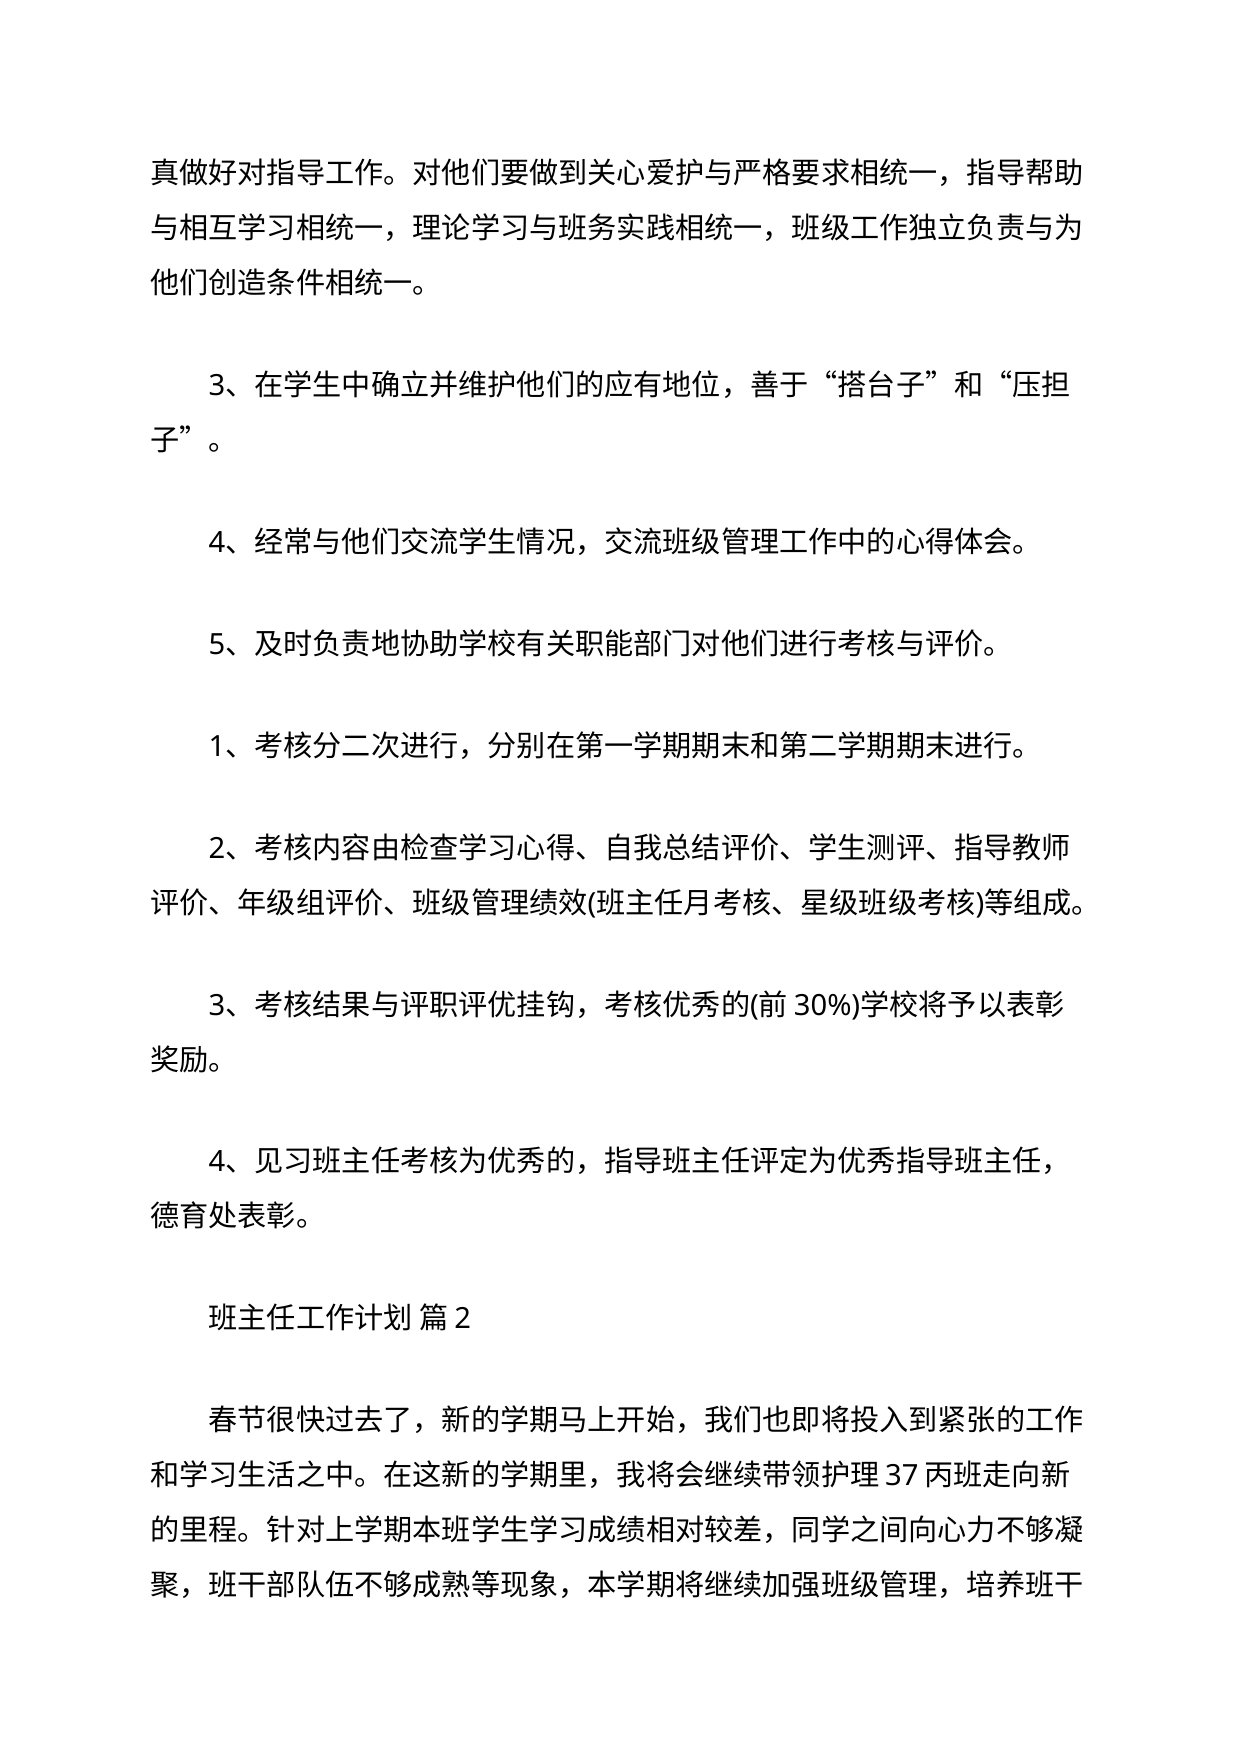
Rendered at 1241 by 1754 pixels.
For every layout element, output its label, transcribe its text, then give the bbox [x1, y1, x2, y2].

text 2、考核内容由检查学习心得、自我总结评价、学生测评、指导教师评价、年级组评价、班级管理绩效(班主任月考核、星级班级考核)等组成。 [150, 824, 1090, 922]
text 4、见习班主任考核为优秀的，指导班主任评定为优秀指导班主任，德育处表彰。 [150, 1138, 1090, 1235]
text 5、及时负责地协助学校有关职能部门对他们进行考核与评价。 [150, 620, 1090, 663]
text 4、经常与他们交流学生情况，交流班级管理工作中的心得体会。 [150, 518, 1090, 561]
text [150, 1397, 1090, 1604]
text 1、考核分二次进行，分别在第一学期期末和第二学期期末进行。 [150, 722, 1090, 765]
text 3、考核结果与评职评优挂钩，考核优秀的(前30%)学校将予以表彰奖励。 [150, 981, 1090, 1078]
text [150, 150, 1090, 302]
text 3、在学生中确立并维护他们的应有地位，善于“搭台子”和“压担子”。 [150, 362, 1090, 459]
text 班主任工作计划 篇2 [150, 1295, 1090, 1337]
